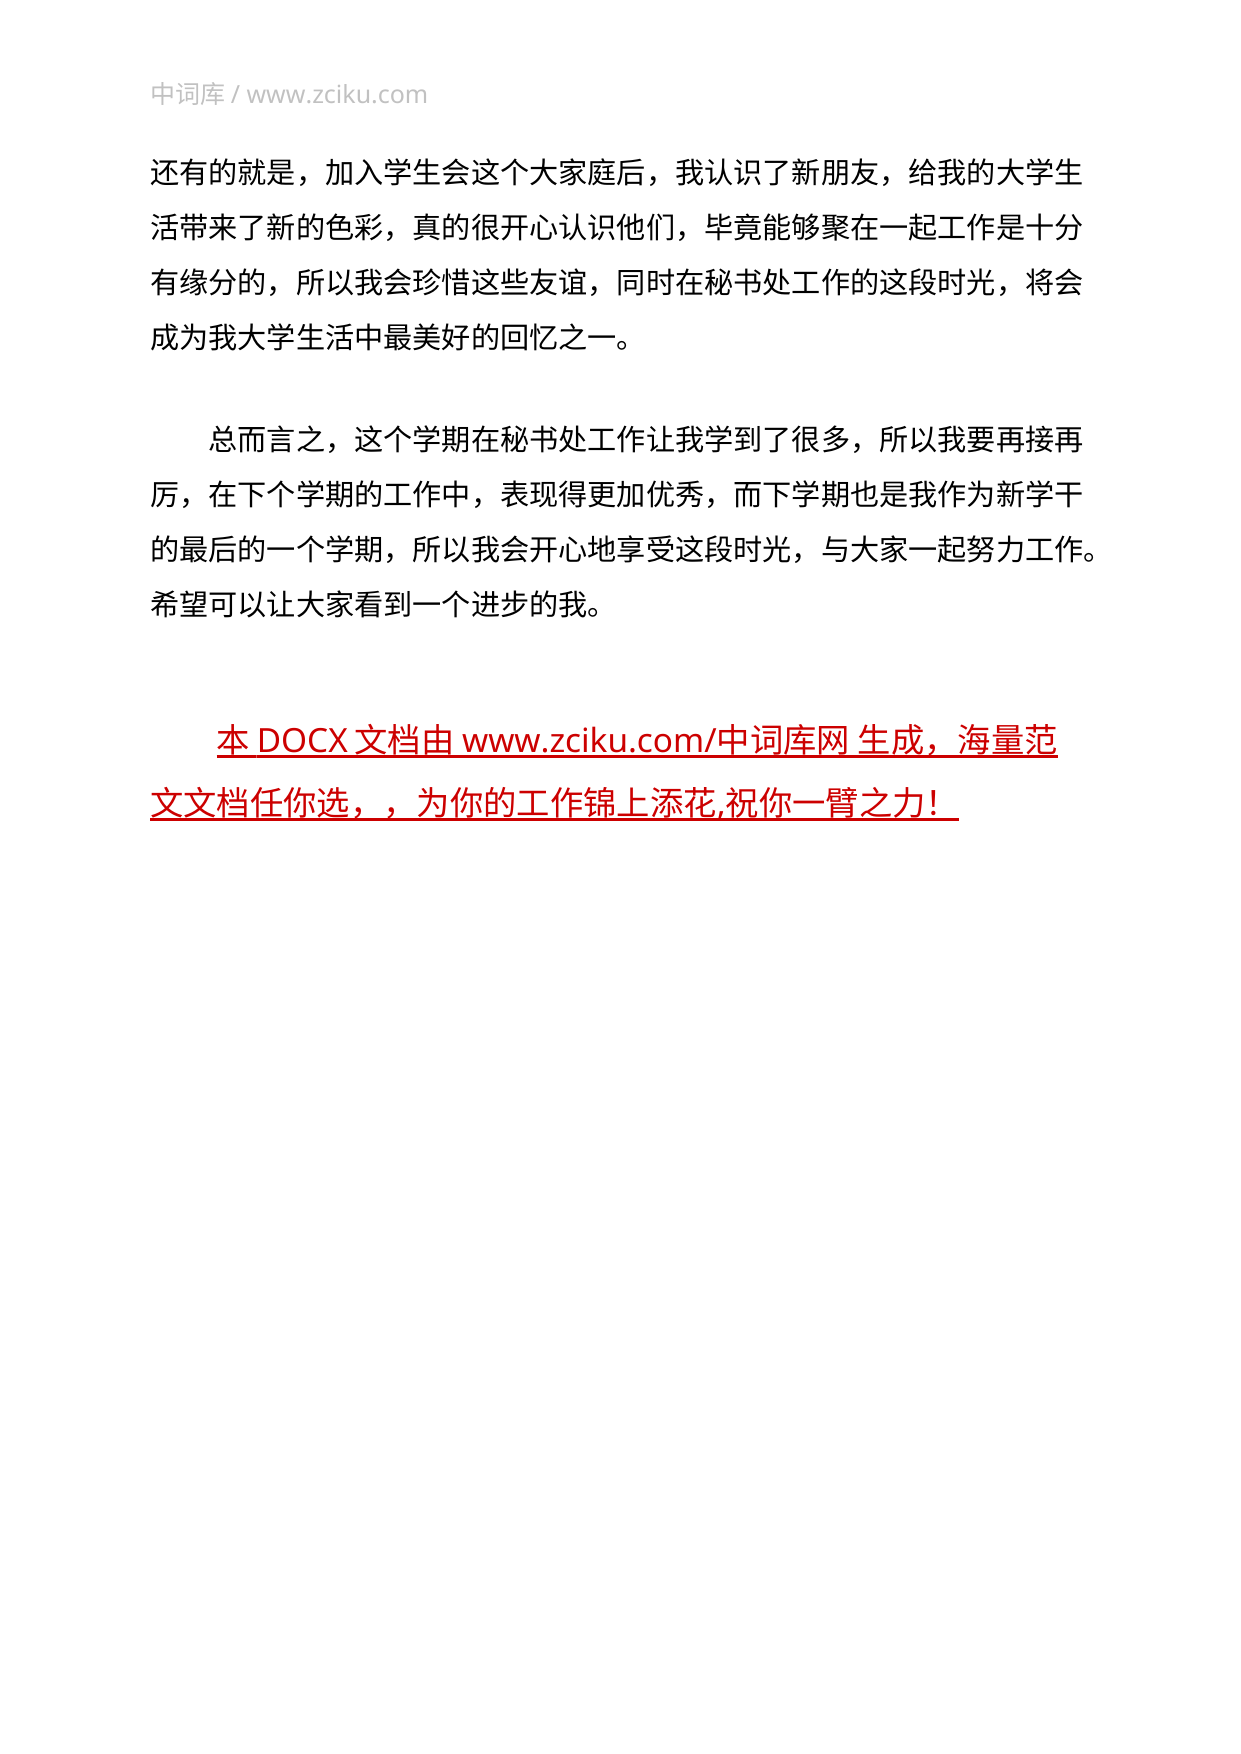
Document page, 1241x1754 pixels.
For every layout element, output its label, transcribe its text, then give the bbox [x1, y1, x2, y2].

text 本DOCX文档由 www.zciku.com/中词库网 生成，海量范文文档任你选，，为你的工作锦上添花,祝你一臂之力！ [150, 714, 1090, 825]
text 总而言之，这个学期在秘书处工作让我学到了很多，所以我要再接再厉，在下个学期的工作中，表现得更加优秀，而下学期也是我作为新学干的最后的一个学期，所以我会开心地享受这段时光，与大家一起努力工作。希望可以让大家看到一个进步的我。 [150, 416, 1090, 623]
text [150, 150, 1090, 357]
